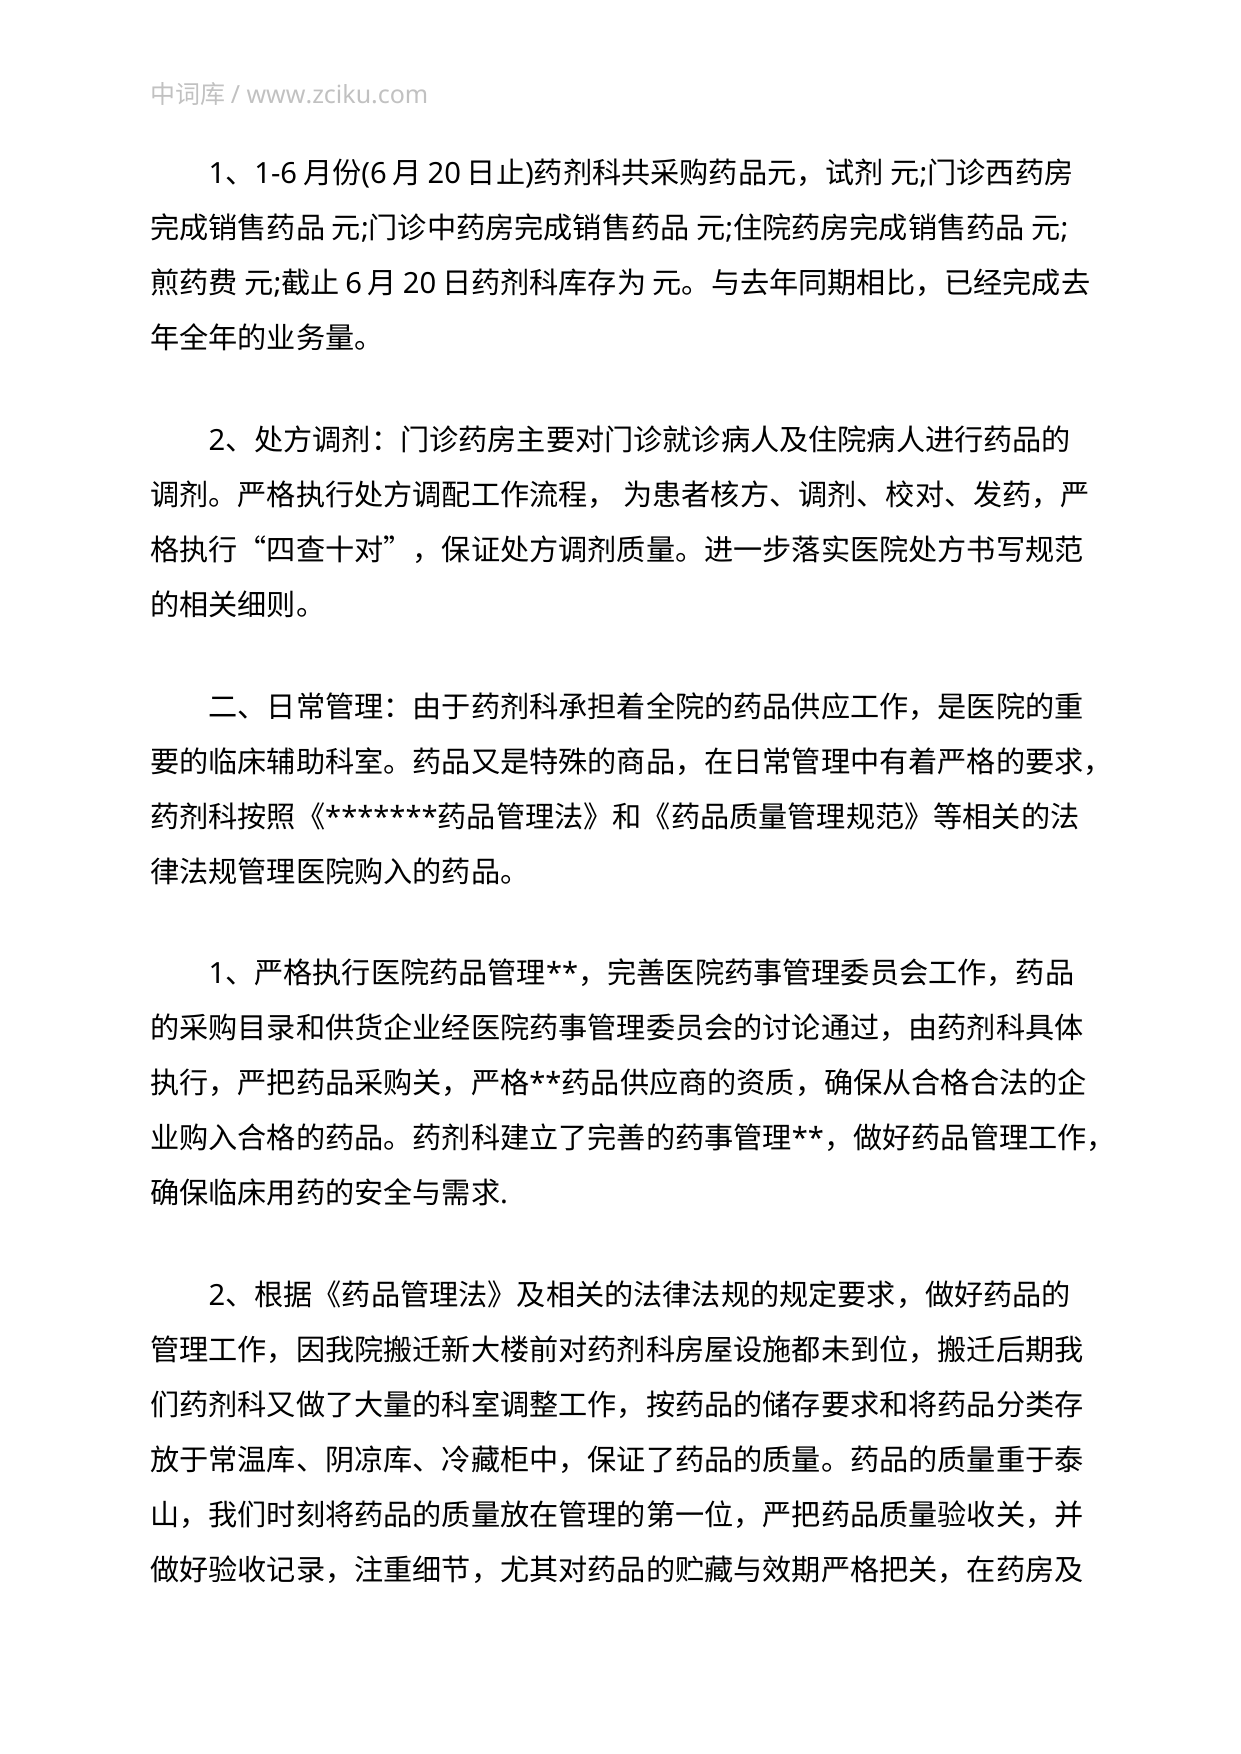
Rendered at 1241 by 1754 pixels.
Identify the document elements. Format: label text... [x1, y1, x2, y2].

text 1、1-6月份(6月20日止)药剂科共采购药品元，试剂 元;门诊西药房完成销售药品 元;门诊中药房完成销售药品 元;住院药房完成销售药品 元;煎药费 元;截止6月20日药剂科库存为 元。与去年同期相比，已经完成去年全年的业务量。 [150, 150, 1090, 357]
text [150, 1272, 1090, 1589]
text 2、处方调剂：门诊药房主要对门诊就诊病人及住院病人进行药品的调剂。严格执行处方调配工作流程， 为患者核方、调剂、校对、发药，严格执行“四查十对”，保证处方调剂质量。进一步落实医院处方书写规范的相关细则。 [150, 417, 1090, 624]
text 1、严格执行医院药品管理**，完善医院药事管理委员会工作，药品的采购目录和供货企业经医院药事管理委员会的讨论通过，由药剂科具体执行，严把药品采购关，严格**药品供应商的资质，确保从合格合法的企业购入合格的药品。药剂科建立了完善的药事管理**，做好药品管理工作，确保临床用药的安全与需求. [150, 950, 1090, 1212]
text 二、日常管理：由于药剂科承担着全院的药品供应工作，是医院的重要的临床辅助科室。药品又是特殊的商品，在日常管理中有着严格的要求，药剂科按照《*******药品管理法》和《药品质量管理规范》等相关的法律法规管理医院购入的药品。 [150, 683, 1090, 890]
